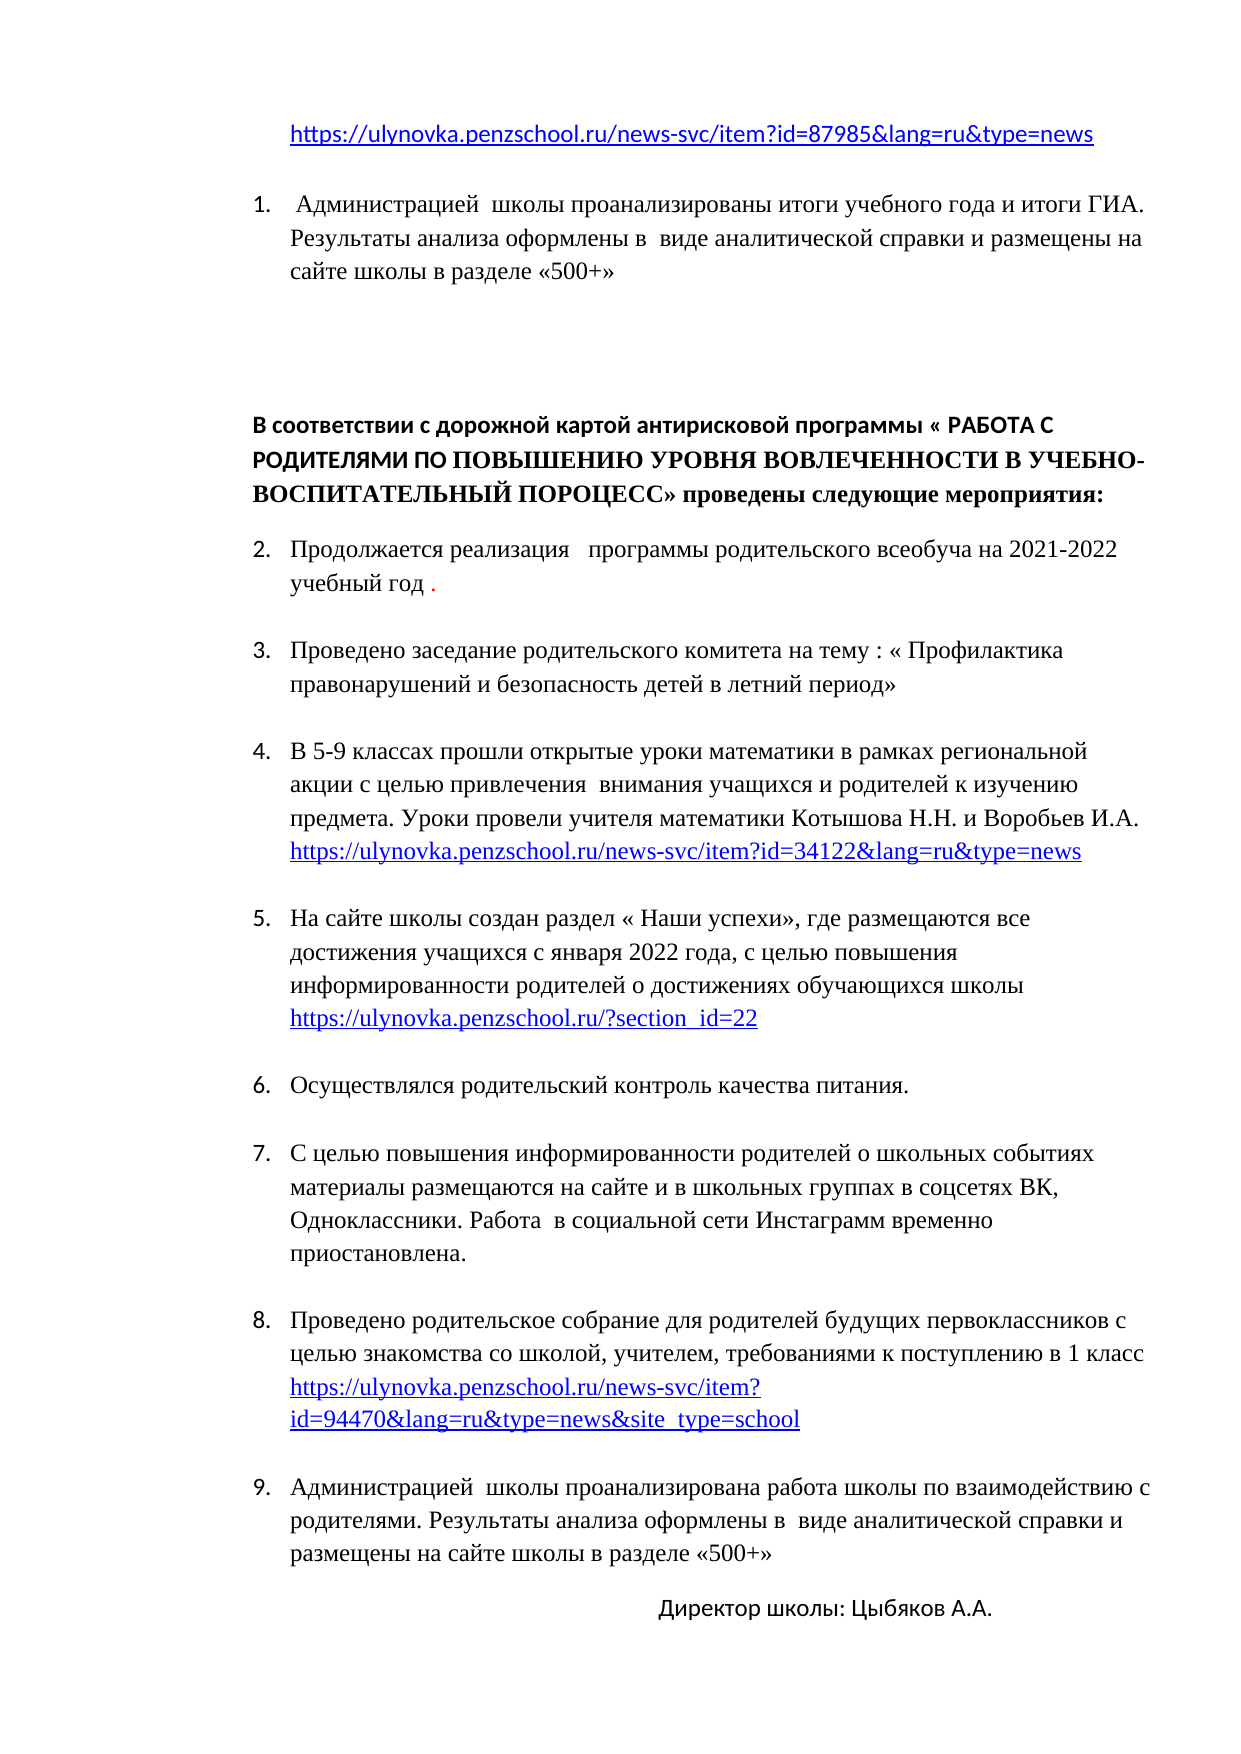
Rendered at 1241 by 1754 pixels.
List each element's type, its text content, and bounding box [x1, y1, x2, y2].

list На сайте школы создан раздел « Наши успехи», где размещаются все достижения учащихся с января 2022 года, с целью повышения информированности родителей о достижениях обучающихся школы https://ulynovka.penzschool.ru/?section_id=22 [252, 902, 1152, 1032]
list С целью повышения информированности родителей о школьных событиях материалы размещаются на сайте и в школьных группах в соцсетях ВК, Одноклассники. Работа в социальной сети Инстаграмм временно приостановлена. [252, 1137, 1152, 1266]
list Проведено родительское собрание для родителей будущих первоклассников с целью знакомства со школой, учителем, требованиями к поступлению в 1 класс https://ulynovka.penzschool.ru/news-svc/item?id=94470&lang=ru&type=news&site_type=school [252, 1304, 1152, 1433]
list Администрацией школы проанализирована работа школы по взаимодействию с родителями. Результаты анализа оформлены в виде аналитической справки и размещены на сайте школы в разделе «500+» [252, 1471, 1152, 1567]
list В 5-9 классах прошли открытые уроки математики в рамках региональной акции с целью привлечения внимания учащихся и родителей к изучению предмета. Уроки провели учителя математики Котышова Н.Н. и Воробьев И.А. https://ulynovka.penzschool.ru/news-svc/item?id=34122&lang=ru&type=news [252, 735, 1152, 865]
list Осуществлялся родительский контроль качества питания. [252, 1069, 1152, 1099]
text В соответствии с дорожной картой антирисковой программы « РАБОТА С РОДИТЕЛЯМИ ПО ПОВЫШЕНИЮ УРОВНЯ ВОВЛЕЧЕННОСТИ В УЧЕБНО-ВОСПИТАТЕЛЬНЫЙ ПОРОЦЕСС» проведены следующие мероприятия: [252, 409, 1152, 508]
list Продолжается реализация программы родительского всеобуча на 2021-2022 учебный год . [252, 533, 1152, 597]
list Проведено заседание родительского комитета на тему : « Профилактика правонарушений и безопасность детей в летний период» [252, 634, 1152, 697]
list Администрацией школы проанализированы итоги учебного года и итоги ГИА. Результаты анализа оформлены в виде аналитической справки и размещены на сайте школы в разделе «500+» [252, 188, 1152, 285]
list https://ulynovka.penzschool.ru/news-svc/item?id=87985&lang=ru&type=news [290, 118, 1152, 149]
text Директор школы: Цыбяков А.А. [177, 1592, 1152, 1623]
